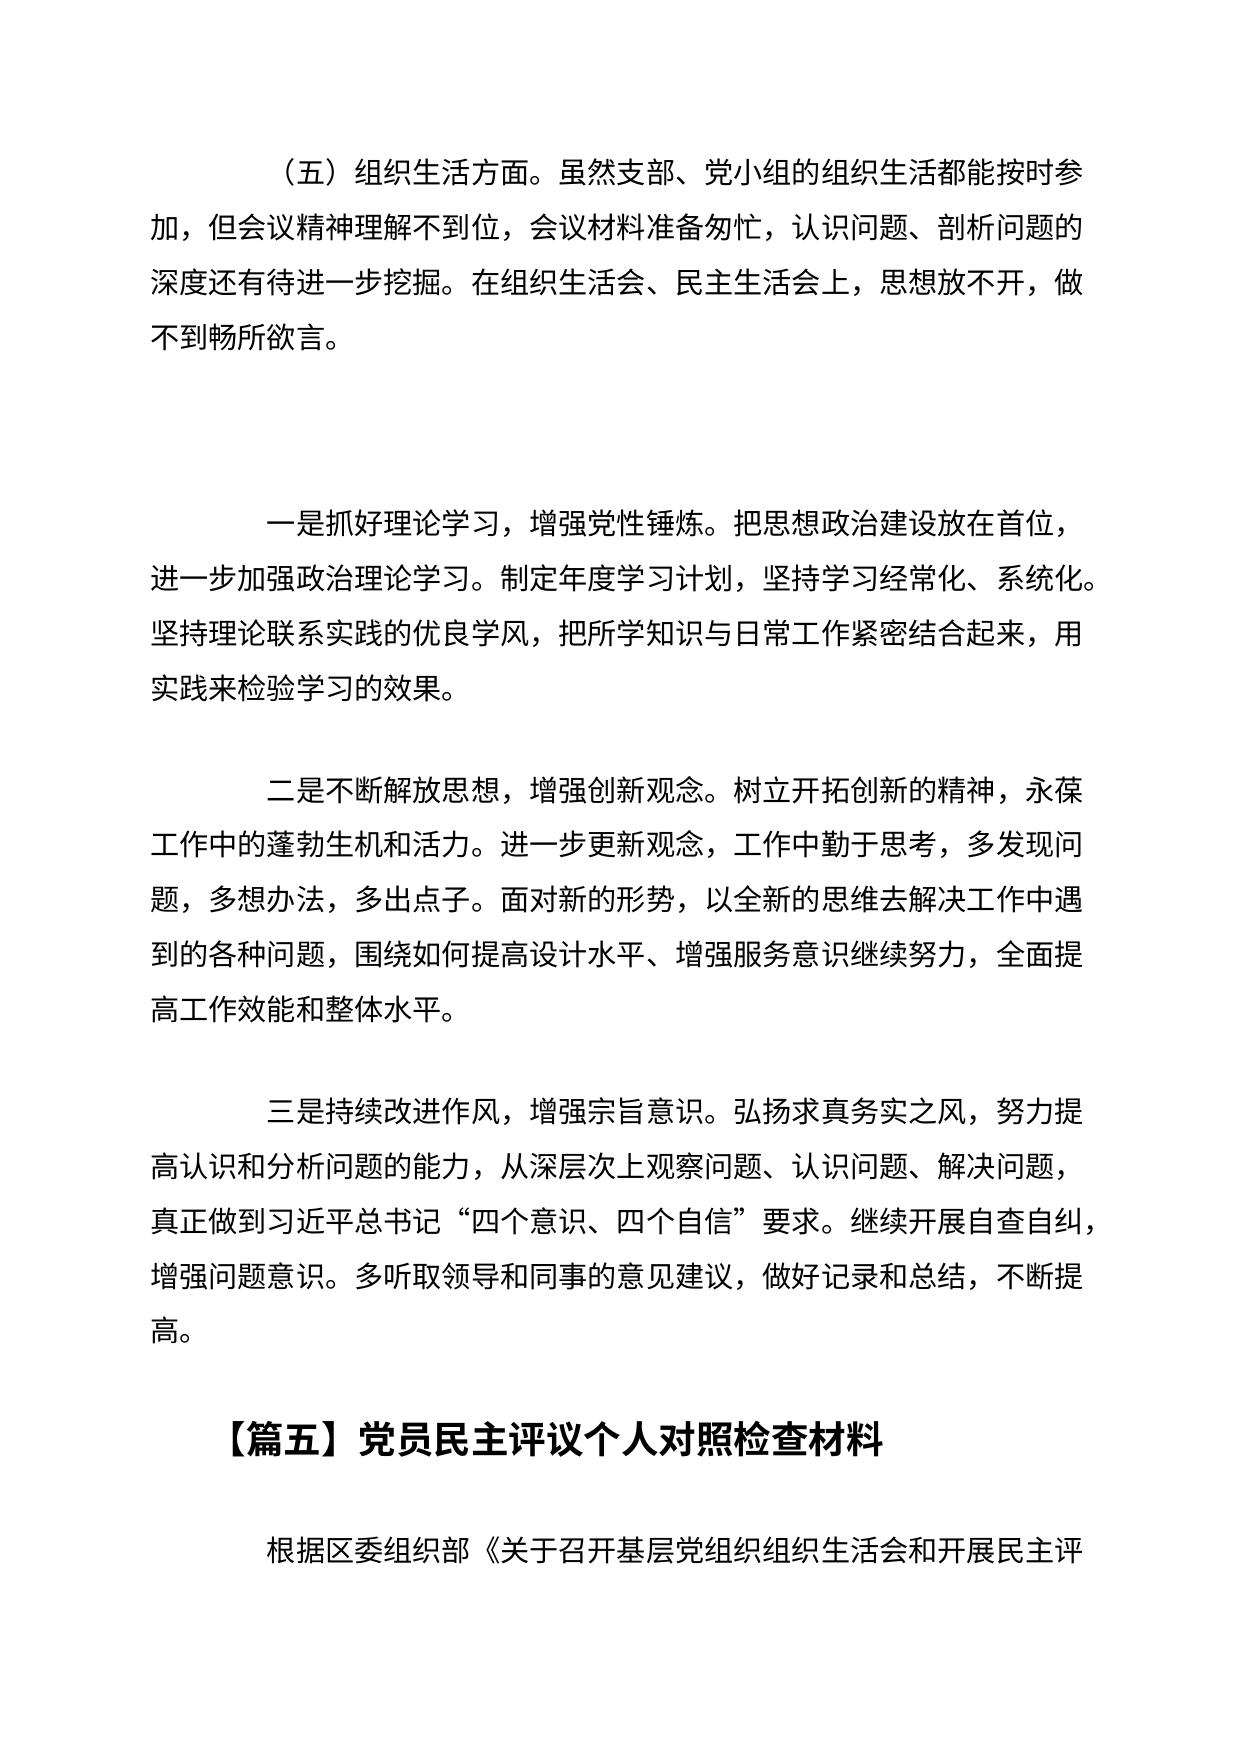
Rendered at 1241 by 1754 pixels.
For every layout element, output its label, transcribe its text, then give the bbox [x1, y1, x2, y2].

text 一是抓好理论学习，增强党性锤炼。把思想政治建设放在首位，进一步加强政治理论学习。制定年度学习计划，坚持学习经常化、系统化。坚持理论联系实践的优良学风，把所学知识与日常工作紧密结合起来，用实践来检验学习的效果。 [150, 501, 1090, 708]
text 【篇五】党员民主评议个人对照检查材料 [150, 1410, 1090, 1464]
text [150, 1527, 1090, 1569]
text 三是持续改进作风，增强宗旨意识。弘扬求真务实之风，努力提高认识和分析问题的能力，从深层次上观察问题、认识问题、解决问题，真正做到习近平总书记“四个意识、四个自信”要求。继续开展自查自纠，增强问题意识。多听取领导和同事的意见建议，做好记录和总结，不断提高。 [150, 1088, 1090, 1350]
text （五）组织生活方面。虽然支部、党小组的组织生活都能按时参加，但会议精神理解不到位，会议材料准备匆忙，认识问题、剖析问题的深度还有待进一步挖掘。在组织生活会、民主生活会上，思想放不开，做不到畅所欲言。 [150, 150, 1090, 357]
text 二是不断解放思想，增强创新观念。树立开拓创新的精神，永葆工作中的蓬勃生机和活力。进一步更新观念，工作中勤于思考，多发现问题，多想办法，多出点子。面对新的形势，以全新的思维去解决工作中遇到的各种问题，围绕如何提高设计水平、增强服务意识继续努力，全面提高工作效能和整体水平。 [150, 767, 1090, 1029]
